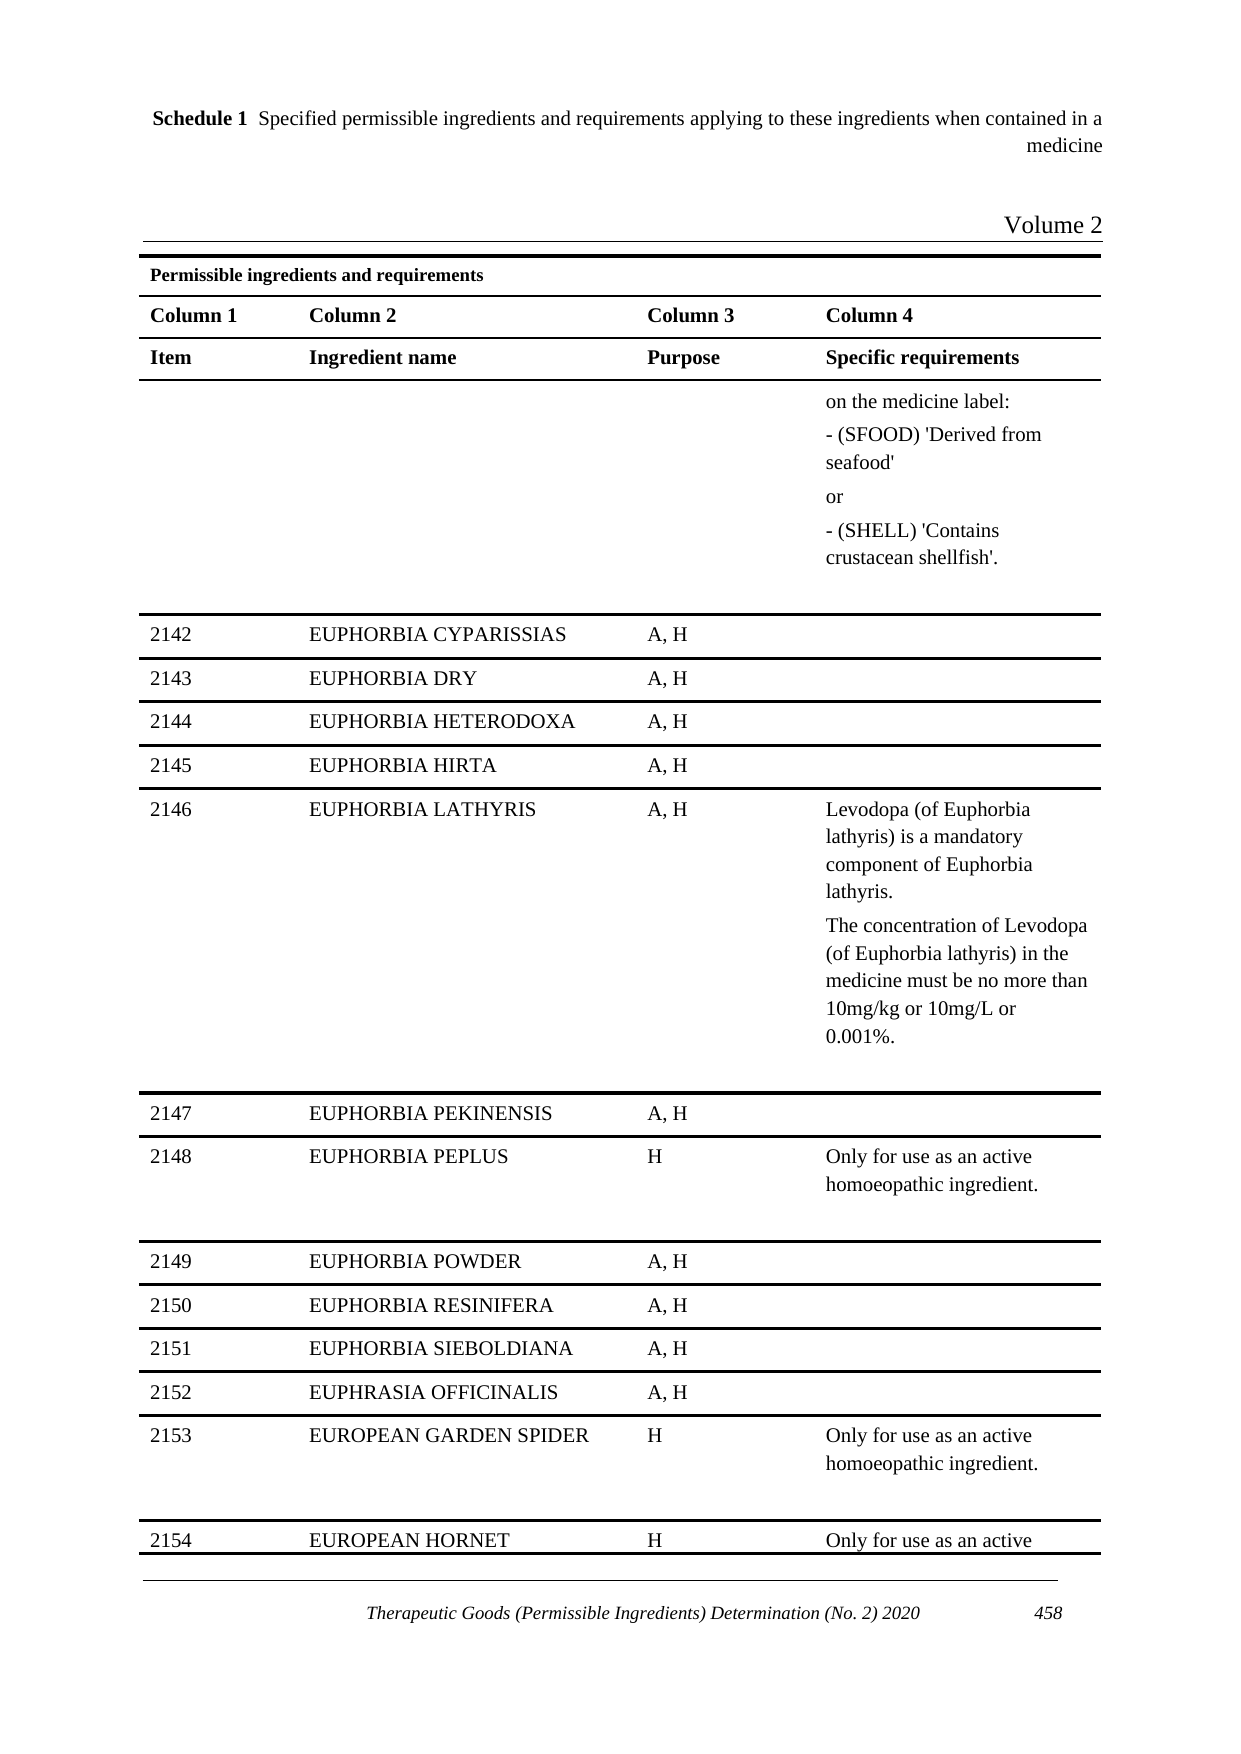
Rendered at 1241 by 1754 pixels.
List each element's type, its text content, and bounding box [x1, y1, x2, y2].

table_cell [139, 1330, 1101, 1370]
table_header Permissible ingredients and requirements [139, 258, 1101, 295]
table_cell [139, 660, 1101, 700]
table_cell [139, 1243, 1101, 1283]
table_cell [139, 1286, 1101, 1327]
table_cell Column 4 [814, 297, 1101, 337]
table_cell Purpose [636, 339, 814, 379]
table_cell Item [139, 339, 298, 379]
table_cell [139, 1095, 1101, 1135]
table_cell Specific requirements [814, 339, 1101, 379]
table_cell Column 3 [636, 297, 814, 337]
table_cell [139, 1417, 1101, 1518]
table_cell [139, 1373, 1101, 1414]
table_cell Column 1 [139, 297, 298, 337]
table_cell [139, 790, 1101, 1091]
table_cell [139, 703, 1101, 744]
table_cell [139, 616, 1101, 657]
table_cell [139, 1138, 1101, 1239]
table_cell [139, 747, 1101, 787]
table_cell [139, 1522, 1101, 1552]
table_cell Column 2 [298, 297, 636, 337]
table_cell Ingredient name [298, 339, 636, 379]
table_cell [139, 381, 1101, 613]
